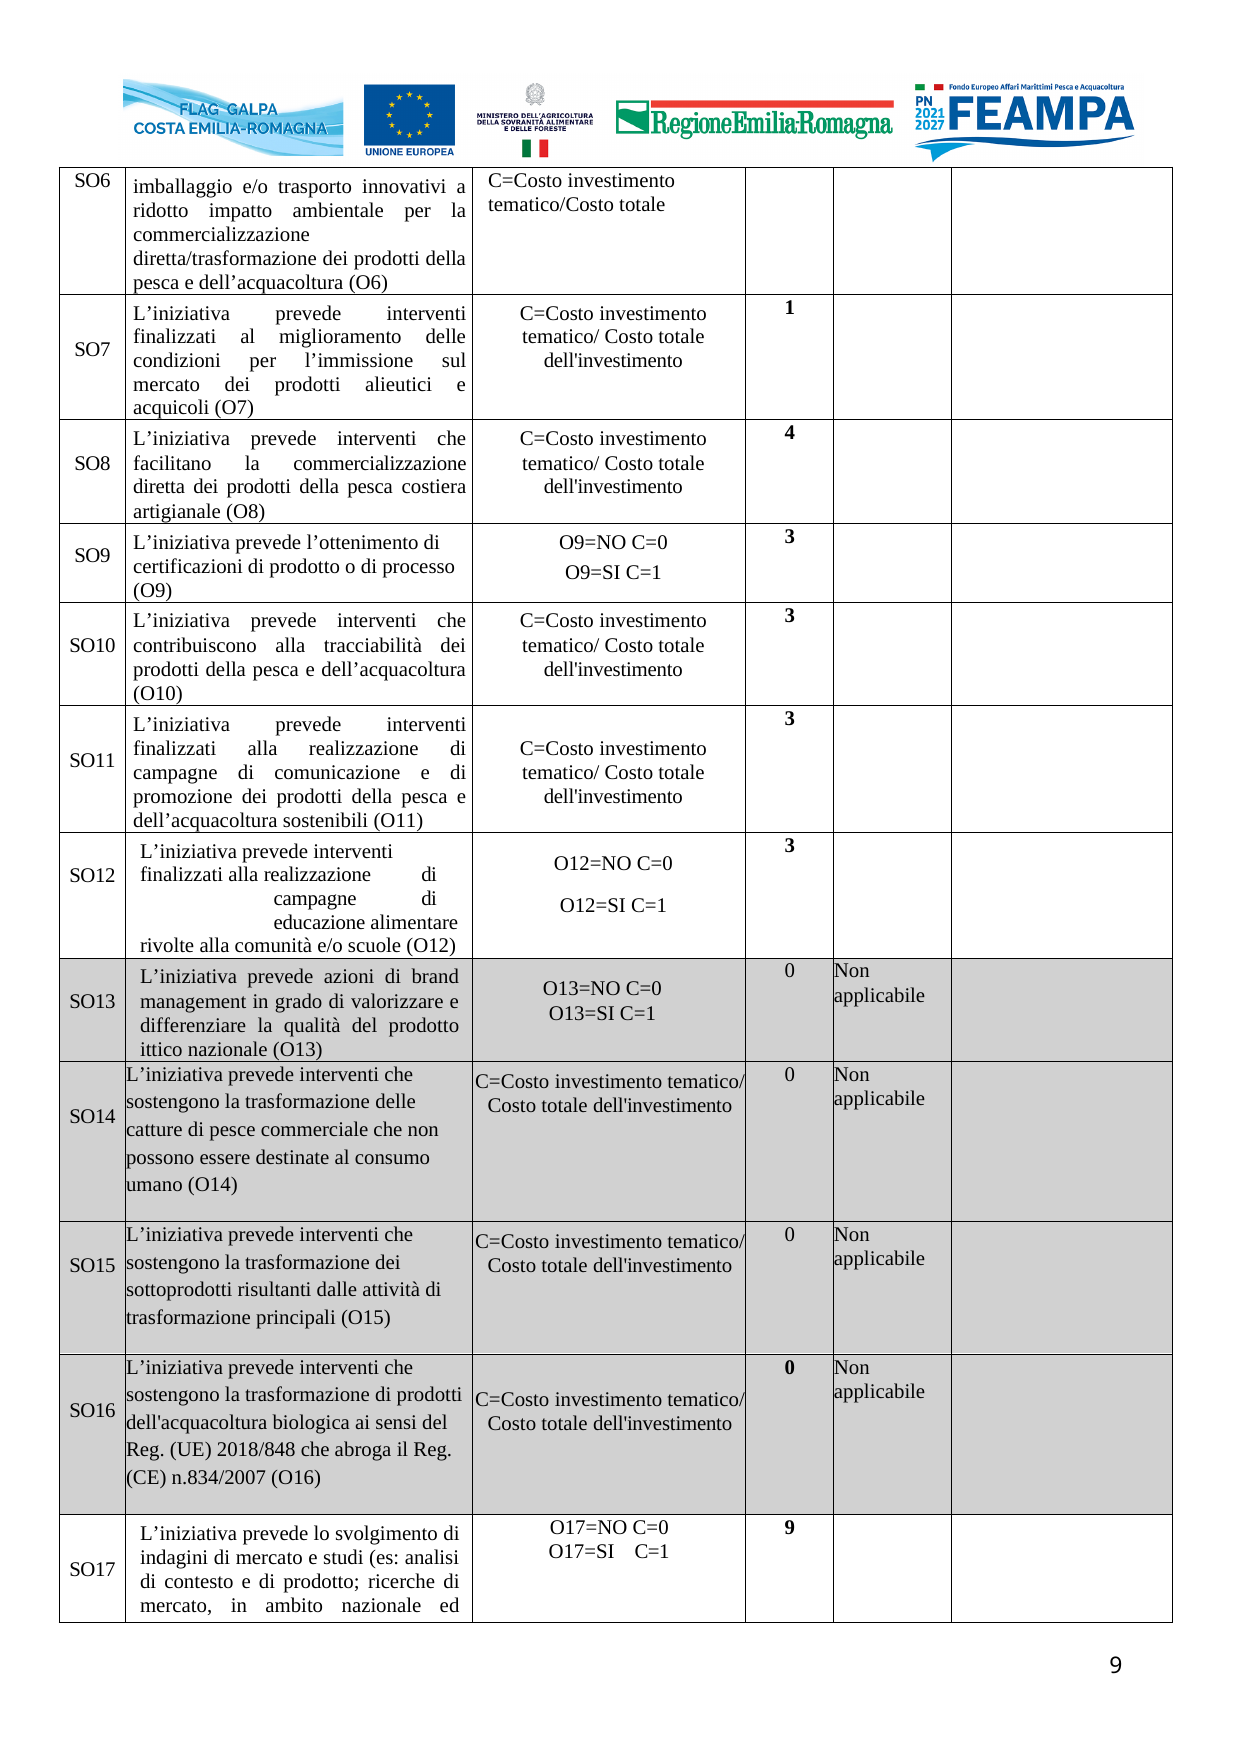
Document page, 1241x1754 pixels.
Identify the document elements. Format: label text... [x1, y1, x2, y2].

table_cell L’iniziativa prevede azioni di brand management in grado di valorizzare e differenziare la qualità del prodotto ittico nazionale (O13) [126, 959, 472, 1061]
table_cell SO16 [60, 1355, 125, 1514]
table_cell 5 [746, 168, 833, 294]
table_cell L’iniziativa prevede l’ottenimento di certificazioni di prodotto o di processo (O9) [126, 524, 472, 602]
table_cell SO10 [60, 603, 125, 705]
table_cell 0 [746, 1355, 833, 1514]
table_cell O13=NO C=0 O13=SI C=1 [473, 959, 745, 1061]
table_cell Non applicabile [834, 1222, 951, 1353]
table_cell [952, 833, 1172, 957]
table_cell SO8 [60, 420, 125, 523]
table_cell SO13 [60, 959, 125, 1061]
table_cell Non applicabile [834, 1062, 951, 1221]
table_cell [952, 420, 1172, 523]
table_cell O17=NO C=0 O17=SI C=1 [473, 1515, 745, 1622]
table_cell [834, 420, 951, 523]
table_cell L’iniziativa prevede interventi finalizzati alla realizzazione di campagne di comunicazione e di promozione dei prodotti della pesca e dell’acquacoltura sostenibili (O11) [126, 706, 472, 832]
table_cell SO9 [60, 524, 125, 602]
table_cell [834, 168, 951, 294]
table_cell [952, 1515, 1172, 1622]
table_cell C=Costo investimento tematico/ Costo totale dell'investimento [473, 1355, 745, 1514]
table_cell 3 [746, 833, 833, 957]
table_cell [834, 1515, 951, 1622]
table_cell Non applicabile [834, 1355, 951, 1514]
table_cell C=Costo investimento tematico/ Costo totale dell'investimento [473, 603, 745, 705]
table_cell [952, 959, 1172, 1061]
table_cell 4 [746, 420, 833, 523]
table_cell [834, 706, 951, 832]
table_cell O12=NO C=0 O12=SI C=1 [473, 833, 745, 957]
table_cell L’iniziativa prevede interventi che facilitano la commercializzazione diretta dei prodotti della pesca costiera artigianale (O8) [126, 420, 472, 523]
table_cell SO11 [60, 706, 125, 832]
table_cell SO7 [60, 295, 125, 419]
table_cell SO17 [60, 1515, 125, 1622]
table_cell SO12 [60, 833, 125, 957]
table_cell SO14 [60, 1062, 125, 1221]
table_cell L’iniziativa prevede interventi che sostengono la trasformazione delle catture di pesce commerciale che non possono essere destinate al consumo umano (O14) [126, 1062, 472, 1221]
table_cell Non applicabile [834, 959, 951, 1061]
table_cell [952, 706, 1172, 832]
table_cell [952, 168, 1172, 294]
table_cell SO15 [60, 1222, 125, 1353]
table_cell 1 [746, 295, 833, 419]
table_cell SO6 [60, 168, 125, 294]
table_cell C=Costo investimento tematico/Costo totale [473, 168, 745, 294]
table_cell C=Costo investimento tematico/ Costo totale dell'investimento [473, 1062, 745, 1221]
table_cell 3 [746, 524, 833, 602]
table_cell L’iniziativa prevede interventi finalizzati al miglioramento delle condizioni per l’immissione sul mercato dei prodotti alieutici e acquicoli (O7) [126, 295, 472, 419]
table_cell [952, 524, 1172, 602]
table_cell C=Costo investimento tematico/ Costo totale dell'investimento [473, 420, 745, 523]
table_cell L’iniziativa prevede interventi che contribuiscono alla tracciabilità dei prodotti della pesca e dell’acquacoltura (O10) [126, 603, 472, 705]
table_cell [834, 524, 951, 602]
table_cell O9=NO C=0 O9=SI C=1 [473, 524, 745, 602]
table_cell L’iniziativa prevede interventi che sostengono la trasformazione di prodotti dell'acquacoltura biologica ai sensi del Reg. (UE) 2018/848 che abroga il Reg. (CE) n.834/2007 (O16) [126, 1355, 472, 1514]
table_cell C=Costo investimento tematico/ Costo totale dell'investimento [473, 1222, 745, 1353]
table_cell L’iniziativa prevede interventi che sostengono la trasformazione dei sottoprodotti risultanti dalle attività di trasformazione principali (O15) [126, 1222, 472, 1353]
table_cell [952, 1355, 1172, 1514]
table_cell [834, 603, 951, 705]
table_cell C=Costo investimento tematico/ Costo totale dell'investimento [473, 706, 745, 832]
table_cell 3 [746, 706, 833, 832]
picture [118, 73, 1144, 167]
table_cell [952, 603, 1172, 705]
table_cell [952, 295, 1172, 419]
table_cell 0 [746, 1062, 833, 1221]
table_cell 0 [746, 959, 833, 1061]
table_cell 9 [746, 1515, 833, 1622]
table_cell [952, 1062, 1172, 1221]
table_cell C=Costo investimento tematico/ Costo totale dell'investimento [473, 295, 745, 419]
table_cell [834, 833, 951, 957]
table_cell 0 [746, 1222, 833, 1353]
table_cell [834, 295, 951, 419]
table_cell L’iniziativa prevede interventi finalizzati alla realizzazione di campagne di educazione alimentare rivolte alla comunità e/o scuole (O12) [126, 833, 472, 957]
table_cell [952, 1222, 1172, 1353]
table_cell 3 [746, 603, 833, 705]
